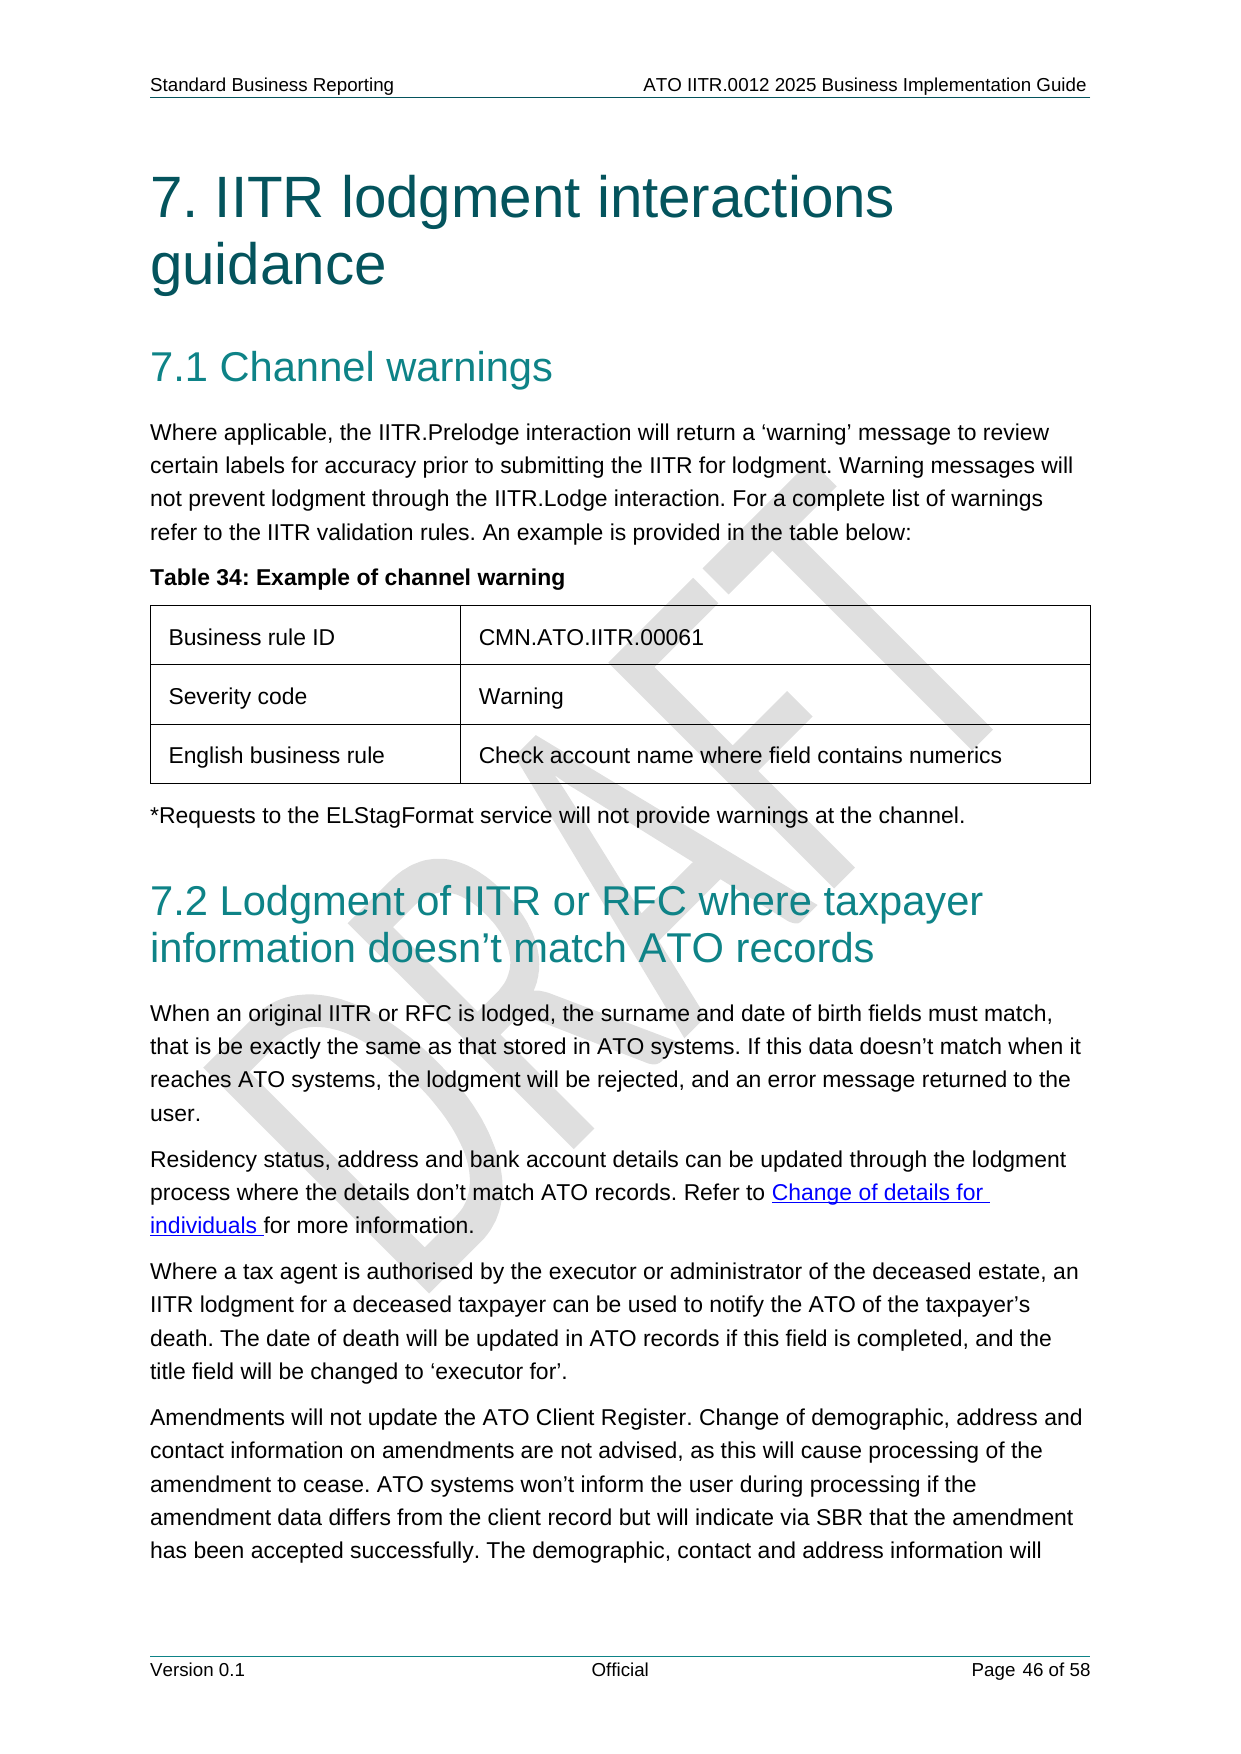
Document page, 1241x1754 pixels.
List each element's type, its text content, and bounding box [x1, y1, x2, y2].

table_header Business rule ID [151, 606, 460, 664]
subtitle 7.2 Lodgment of IITR or RFC where taxpayer information doesn’t match ATO records [150, 876, 1090, 972]
text When an original IITR or RFC is lodged, the surname and date of birth fields must match, that is be exactly the same as that stored in ATO systems. If this data doesn’t match when it reaches ATO systems, the lodgment will be rejected, and an error message returned to the user. [150, 994, 1090, 1128]
subtitle 7. IITR lodgment interactions guidance [150, 162, 1090, 297]
text *Requests to the ELStagFormat service will not provide warnings at the channel. [150, 797, 1090, 830]
text Where applicable, the IITR.Prelodge interaction will return a ‘warning’ message to review certain labels for accuracy prior to submitting the IITR for lodgment. Warning messages will not prevent lodgment through the IITR.Lodge interaction. For a complete list of warnings refer to the IITR validation rules. An example is provided in the table below: [150, 413, 1090, 547]
text Table 34: Example of channel warning [150, 559, 1090, 592]
table_cell English business rule [151, 725, 460, 783]
table_cell Severity code [151, 665, 460, 724]
text Where a tax agent is authorised by the executor or administrator of the deceased estate, an IITR lodgment for a deceased taxpayer can be used to notify the ATO of the taxpayer’s death. The date of death will be updated in ATO records if this field is completed, and the title field will be changed to ‘executor for’. [150, 1253, 1090, 1386]
table_header CMN.ATO.IITR.00061 [461, 606, 1090, 664]
table_cell Check account name where field contains numerics [461, 725, 1090, 783]
subtitle 7.1 Channel warnings [150, 342, 1090, 390]
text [150, 1399, 1090, 1565]
text Residency status, address and bank account details can be updated through the lodgment process where the details don’t match ATO records. Refer to Change of details for individuals for more information. [150, 1140, 1090, 1240]
table_cell Warning [461, 665, 1090, 724]
